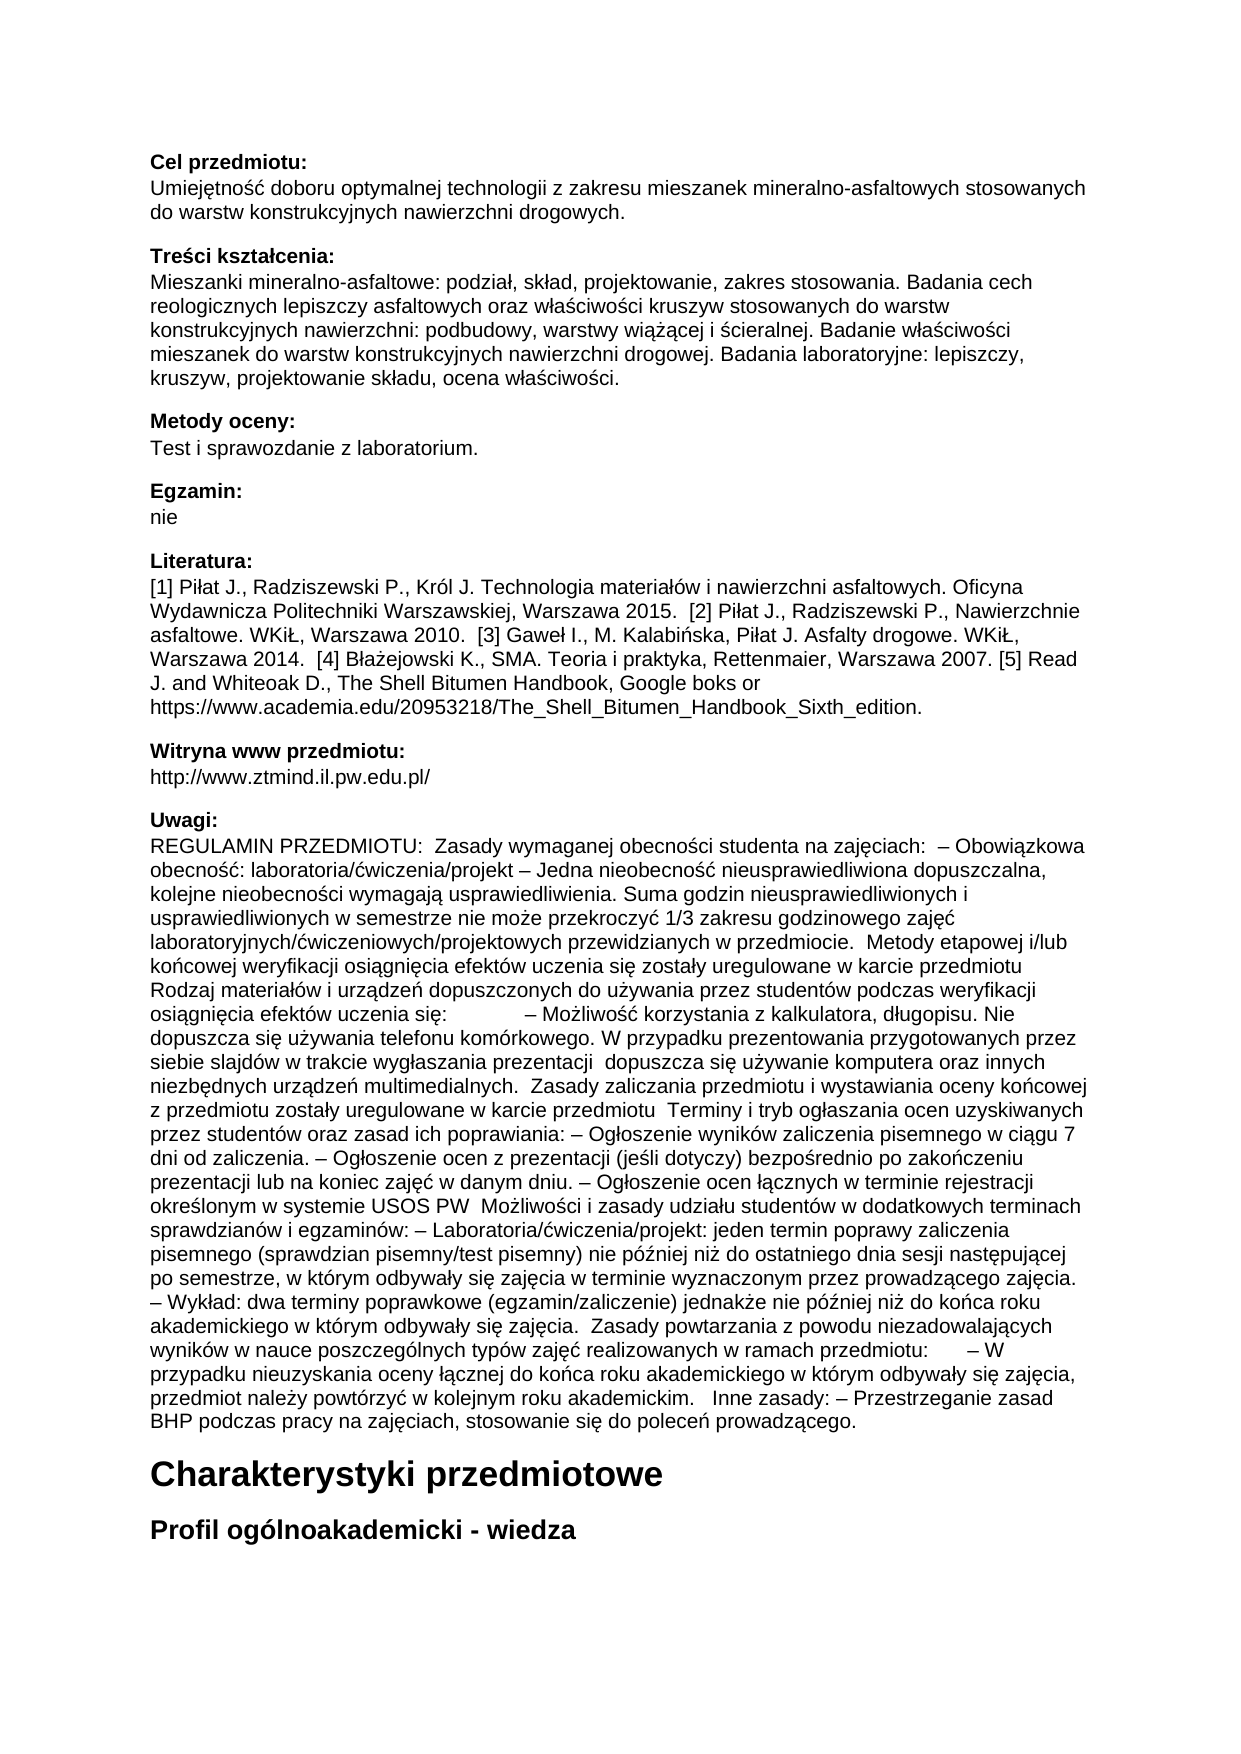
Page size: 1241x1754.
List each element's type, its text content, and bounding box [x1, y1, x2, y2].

text Literatura: [150, 549, 1090, 573]
text Uwagi: [150, 808, 1090, 832]
text Cel przedmiotu: [150, 150, 1090, 174]
text Umiejętność doboru optymalnej technologii z zakresu mieszanek mineralno-asfaltowych stosowanych do warstw konstrukcyjnych nawierzchni drogowych. [150, 176, 1090, 224]
text Treści kształcenia: [150, 244, 1090, 268]
text http://www.ztmind.il.pw.edu.pl/ [150, 764, 1090, 788]
text Mieszanki mineralno-asfaltowe: podział, skład, projektowanie, zakres stosowania. Badania cech reologicznych lepiszczy asfaltowych oraz właściwości kruszyw stosowanych do warstw konstrukcyjnych nawierzchni: podbudowy, warstwy wiążącej i ścieralnej. Badanie właściwości mieszanek do warstw konstrukcyjnych nawierzchni drogowej. Badania laboratoryjne: lepiszczy, kruszyw, projektowanie składu, ocena właściwości. [150, 270, 1090, 389]
text nie [150, 505, 1090, 529]
subtitle Profil ogólnoakademicki - wiedza [150, 1514, 1090, 1545]
text REGULAMIN PRZEDMIOTU: Zasady wymaganej obecności studenta na zajęciach: – Obowiązkowa obecność: laboratoria/ćwiczenia/projekt – Jedna nieobecność nieusprawiedliwiona dopuszczalna, kolejne nieobecności wymagają usprawiedliwienia. Suma godzin nieusprawiedliwionych i usprawiedliwionych w semestrze nie może przekroczyć 1/3 zakresu godzinowego zajęć laboratoryjnych/ćwiczeniowych/projektowych przewidzianych w przedmiocie. Metody etapowej i/lub końcowej weryfikacji osiągnięcia efektów uczenia się zostały uregulowane w karcie przedmiotu Rodzaj materiałów i urządzeń dopuszczonych do używania przez studentów podczas weryfikacji osiągnięcia efektów uczenia się: – Możliwość korzystania z kalkulatora, długopisu. Nie dopuszcza się używania telefonu komórkowego. W przypadku prezentowania przygotowanych przez siebie slajdów w trakcie wygłaszania prezentacji dopuszcza się używanie komputera oraz innych niezbędnych urządzeń multimedialnych. Zasady zaliczania przedmiotu i wystawiania oceny końcowej z przedmiotu zostały uregulowane w karcie przedmiotu Terminy i tryb ogłaszania ocen uzyskiwanych przez studentów oraz zasad ich poprawiania: – Ogłoszenie wyników zaliczenia pisemnego w ciągu 7 dni od zaliczenia. – Ogłoszenie ocen z prezentacji (jeśli dotyczy) bezpośrednio po zakończeniu prezentacji lub na koniec zajęć w danym dniu. – Ogłoszenie ocen łącznych w terminie rejestracji określonym w systemie USOS PW Możliwości i zasady udziału studentów w dodatkowych terminach sprawdzianów i egzaminów: – Laboratoria/ćwiczenia/projekt: jeden termin poprawy zaliczenia pisemnego (sprawdzian pisemny/test pisemny) nie później niż do ostatniego dnia sesji następującej po semestrze, w którym odbywały się zajęcia w terminie wyznaczonym przez prowadzącego zajęcia. – Wykład: dwa terminy poprawkowe (egzamin/zaliczenie) jednakże nie później niż do końca roku akademickiego w którym odbywały się zajęcia. Zasady powtarzania z powodu niezadowalających wyników w nauce poszczególnych typów zajęć realizowanych w ramach przedmiotu: – W przypadku nieuzyskania oceny łącznej do końca roku akademickiego w którym odbywały się zajęcia, przedmiot należy powtórzyć w kolejnym roku akademickim. Inne zasady: – Przestrzeganie zasad BHP podczas pracy na zajęciach, stosowanie się do poleceń prowadzącego. [150, 834, 1090, 1433]
text Witryna www przedmiotu: [150, 738, 1090, 762]
text Egzamin: [150, 479, 1090, 503]
text Metody oceny: [150, 409, 1090, 433]
text [1] Piłat J., Radziszewski P., Król J. Technologia materiałów i nawierzchni asfaltowych. Oficyna Wydawnicza Politechniki Warszawskiej, Warszawa 2015. [2] Piłat J., Radziszewski P., Nawierzchnie asfaltowe. WKiŁ, Warszawa 2010. [3] Gaweł I., M. Kalabińska, Piłat J. Asfalty drogowe. WKiŁ, Warszawa 2014. [4] Błażejowski K., SMA. Teoria i praktyka, Rettenmaier, Warszawa 2007. [5] Read J. and Whiteoak D., The Shell Bitumen Handbook, Google boks or https://www.academia.edu/20953218/The_Shell_Bitumen_Handbook_Sixth_edition. [150, 575, 1090, 719]
text Test i sprawozdanie z laboratorium. [150, 435, 1090, 459]
subtitle Charakterystyki przedmiotowe [150, 1453, 1090, 1494]
